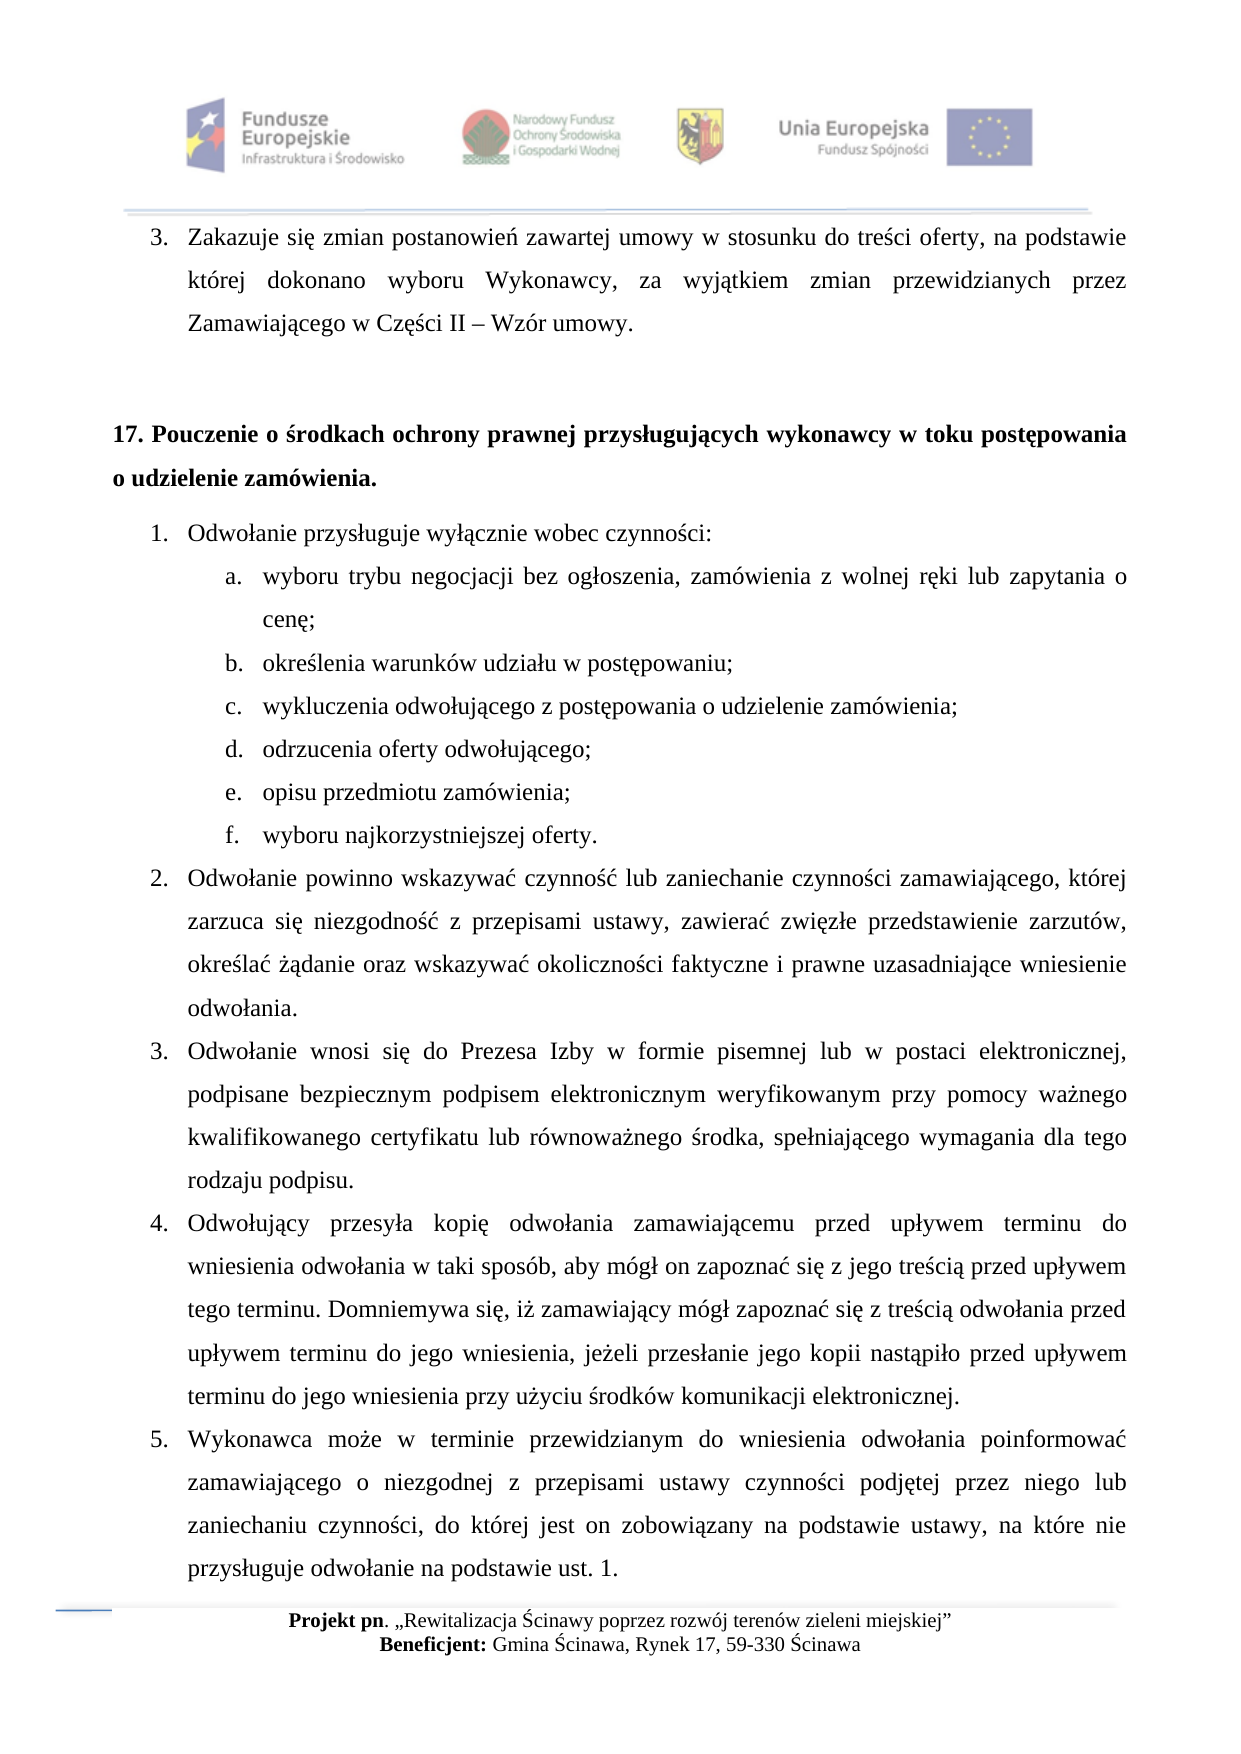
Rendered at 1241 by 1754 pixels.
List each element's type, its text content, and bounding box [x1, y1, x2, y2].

list określenia warunków udziału w postępowaniu; [225, 648, 1128, 676]
list Odwołanie przysługuje wyłącznie wobec czynności: [150, 518, 1128, 547]
list wyboru trybu negocjacji bez ogłoszenia, zamówienia z wolnej ręki lub zapytania o cenę; [225, 561, 1128, 633]
list Odwołujący przesyła kopię odwołania zamawiającemu przed upływem terminu do wniesienia odwołania w taki sposób, aby mógł on zapoznać się z jego treścią przed upływem tego terminu. Domniemywa się, iż zamawiający mógł zapoznać się z treścią odwołania przed upływem terminu do jego wniesienia, jeżeli przesłanie jego kopii nastąpiło przed upływem terminu do jego wniesienia przy użyciu środków komunikacji elektronicznej. [150, 1208, 1128, 1409]
list wyboru najkorzystniejszej oferty. [225, 820, 1128, 849]
list Wykonawca może w terminie przewidzianym do wniesienia odwołania poinformować zamawiającego o niezgodnej z przepisami ustawy czynności podjętej przez niego lub zaniechaniu czynności, do której jest on zobowiązany na podstawie ustawy, na które nie przysługuje odwołanie na podstawie ust. 1. [150, 1424, 1128, 1582]
list Odwołanie powinno wskazywać czynność lub zaniechanie czynności zamawiającego, której zarzuca się niezgodność z przepisami ustawy, zawierać zwięzłe przedstawienie zarzutów, określać żądanie oraz wskazywać okoliczności faktyczne i prawne uzasadniające wniesienie odwołania. [150, 863, 1128, 1021]
text 17. Pouczenie o środkach ochrony prawnej przysługujących wykonawcy w toku postępowania o udzielenie zamówienia. [112, 419, 1128, 491]
list Zakazuje się zmian postanowień zawartej umowy w stosunku do treści oferty, na podstawie której dokonano wyboru Wykonawcy, za wyjątkiem zmian przewidzianych przez Zamawiającego w Części II – Wzór umowy. [150, 222, 1128, 337]
list odrzucenia oferty odwołującego; [225, 734, 1128, 763]
picture [112, 73, 1117, 222]
list opisu przedmiotu zamówienia; [225, 777, 1128, 806]
list wykluczenia odwołującego z postępowania o udzielenie zamówienia; [225, 691, 1128, 719]
list Odwołanie wnosi się do Prezesa Izby w formie pisemnej lub w postaci elektronicznej, podpisane bezpiecznym podpisem elektronicznym weryfikowanym przy pomocy ważnego kwalifikowanego certyfikatu lub równoważnego środka, spełniającego wymagania dla tego rodzaju podpisu. [150, 1036, 1128, 1194]
